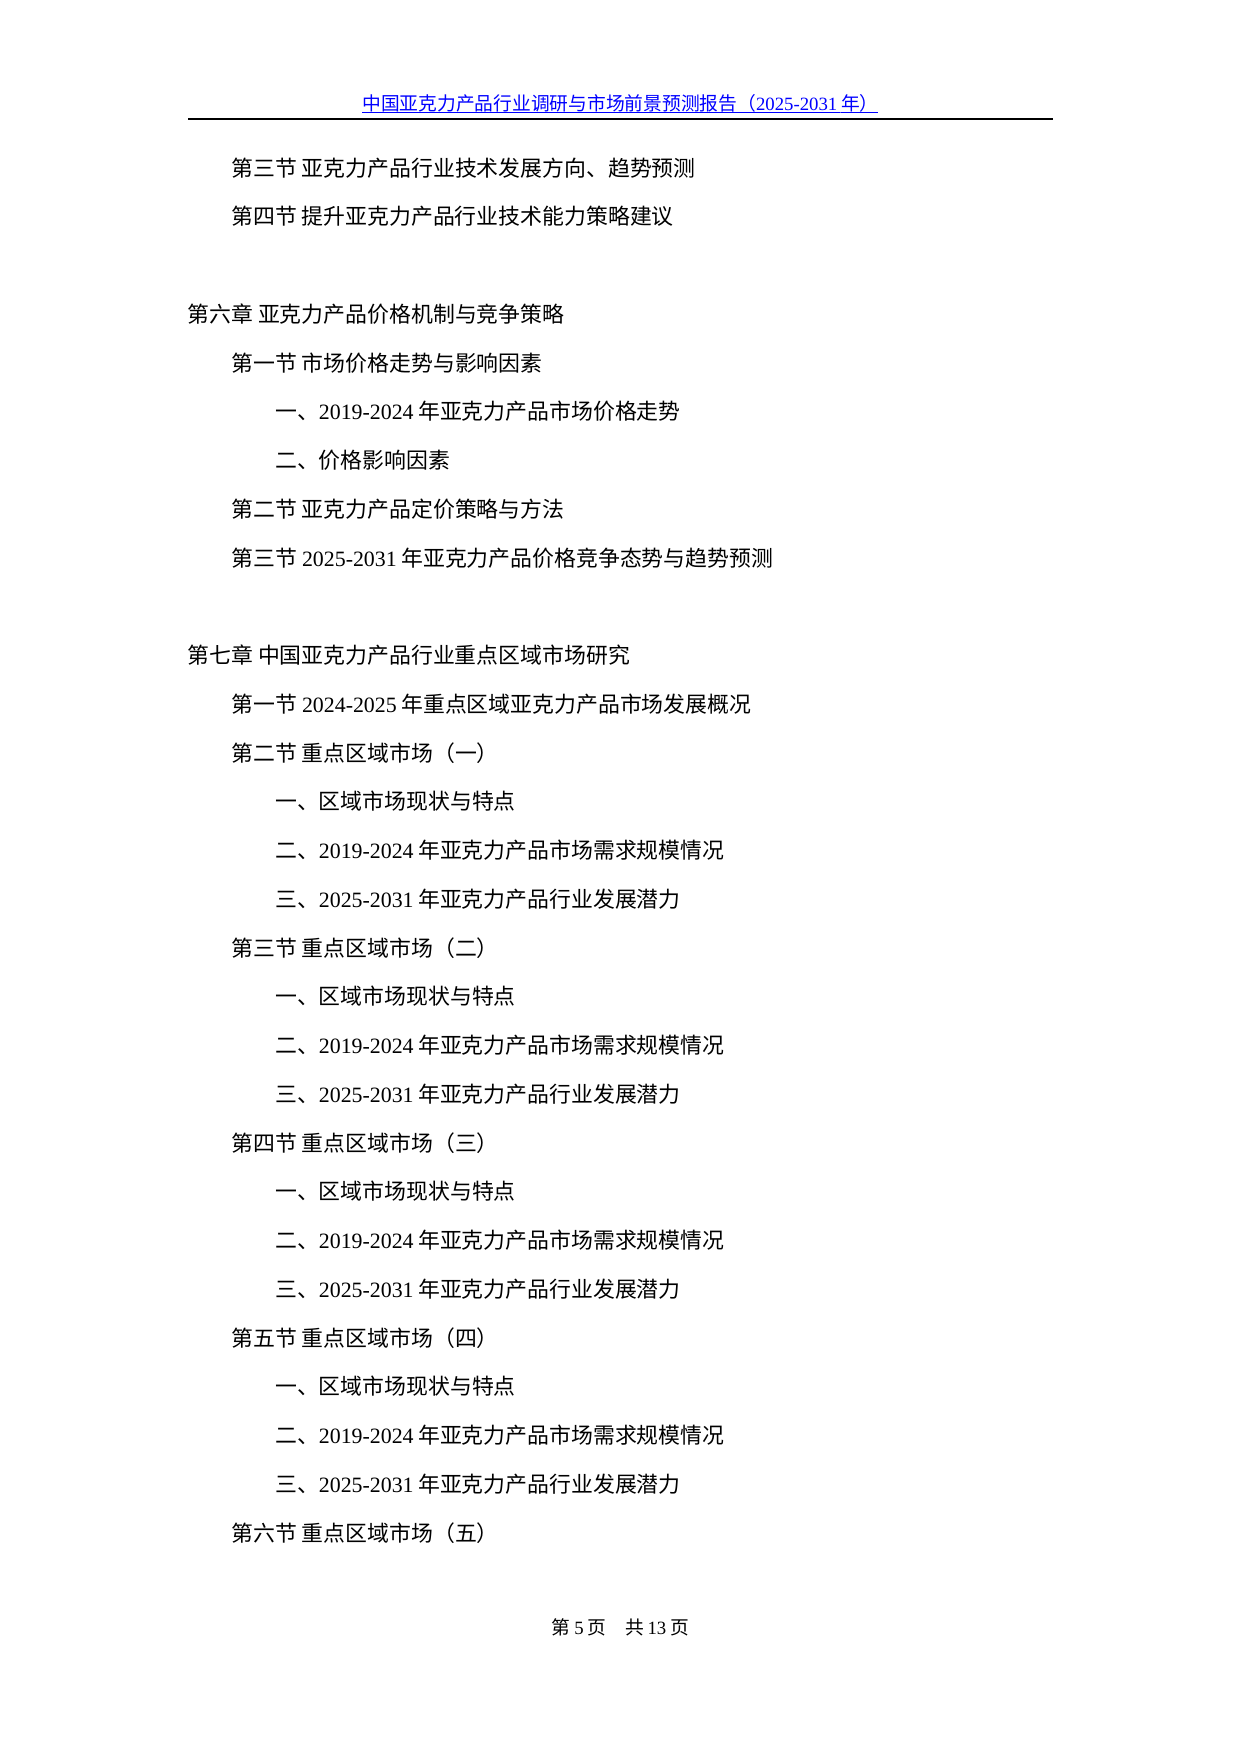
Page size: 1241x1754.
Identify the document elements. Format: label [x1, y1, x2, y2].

text [187, 150, 1053, 1548]
